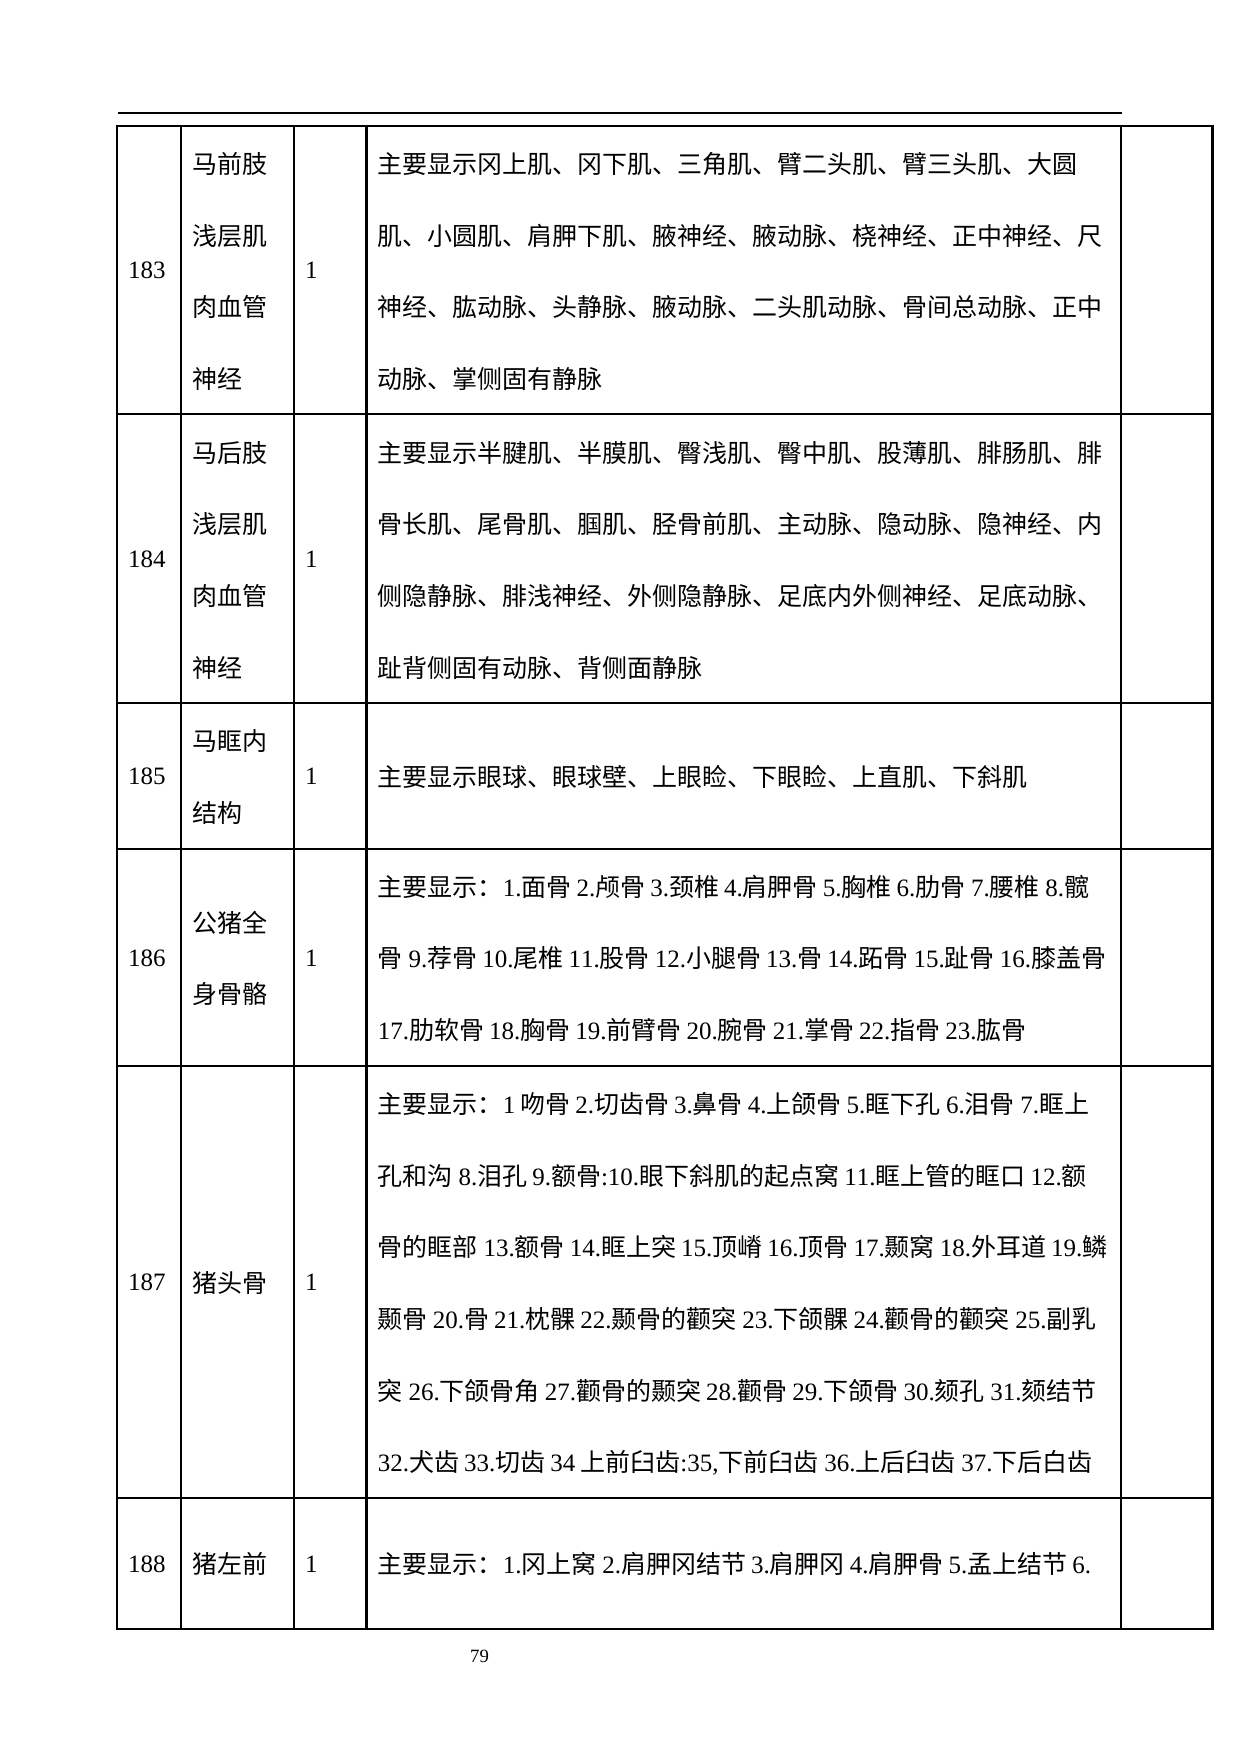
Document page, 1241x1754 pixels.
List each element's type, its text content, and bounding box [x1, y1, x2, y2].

table_cell [1122, 850, 1211, 1064]
table_cell 猪左前肢骨 [182, 1499, 293, 1627]
table_cell 1 [295, 850, 365, 1064]
table_cell 183 [118, 127, 180, 413]
table_cell 主要显示冈上肌、冈下肌、三角肌、臂二头肌、臂三头肌、大圆肌、小圆肌、肩胛下肌、腋神经、腋动脉、桡神经、正中神经、尺神经、肱动脉、头静脉、腋动脉、二头肌动脉、骨间总动脉、正中动脉、掌侧固有静脉 [368, 127, 1120, 413]
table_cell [368, 1499, 1120, 1627]
table_cell 187 [118, 1067, 180, 1497]
table_cell 186 [118, 850, 180, 1064]
table_cell 马眶内结构 [182, 704, 293, 847]
table_cell 主要显示半腱肌、半膜肌、臀浅肌、臀中肌、股薄肌、腓肠肌、腓骨长肌、尾骨肌、腘肌、胫骨前肌、主动脉、隐动脉、隐神经、内侧隐静脉、腓浅神经、外侧隐静脉、足底内外侧神经、足底动脉、趾背侧固有动脉、背侧面静脉 [368, 415, 1120, 702]
table_cell 猪头骨 [182, 1067, 293, 1497]
table_cell 主要显示：1.面骨2.颅骨3.颈椎4.肩胛骨5.胸椎6.肋骨 7.腰椎 8.髋骨 9.荐骨10.尾椎11.股骨12.小腿骨13.骨14.跖骨15.趾骨16.膝盖骨17.肋软骨18.胸骨19.前臂骨20.腕骨21.掌骨22.指骨23.肱骨 [368, 850, 1120, 1064]
table_cell 公猪全身骨骼 [182, 850, 293, 1064]
table_cell [1122, 415, 1211, 702]
table_cell 1 [295, 127, 365, 413]
table_cell 1 [295, 415, 365, 702]
table_cell 主要显示眼球、眼球壁、上眼睑、下眼睑、上直肌、下斜肌 [368, 704, 1120, 847]
table_cell 主要显示：1吻骨2.切齿骨3.鼻骨4.上颌骨5.眶下孔 6.泪骨 7.眶上孔和沟 8.泪孔9.额骨:10.眼下斜肌的起点窝11.眶上管的眶口12.额骨的眶部 13.额骨14.眶上突15.顶嵴16.顶骨17.颞窝18.外耳道19.鳞颞骨20.骨21.枕髁22.颞骨的颧突 23.下颌髁24.颧骨的颧突 25.副乳突 26.下颌骨角27.颧骨的颞突28.颧骨29.下颌骨30.颏孔 31.颏结节 32.犬齿33.切齿34上前臼齿:35,下前臼齿 36.上后臼齿 37.下后白齿 [368, 1067, 1120, 1497]
table_cell 185 [118, 704, 180, 847]
table_cell [1122, 704, 1211, 847]
table_cell 188 [118, 1499, 180, 1627]
table_cell 马后肢浅层肌肉血管神经 [182, 415, 293, 702]
table_cell 1 [295, 704, 365, 847]
table_cell [1122, 1067, 1211, 1497]
table_cell 184 [118, 415, 180, 702]
table_cell 1 [295, 1067, 365, 1497]
table_cell 马前肢浅层肌肉血管神经 [182, 127, 293, 413]
table_cell 1 [295, 1499, 365, 1627]
table_cell [1122, 1499, 1211, 1627]
table_cell [1122, 127, 1211, 413]
